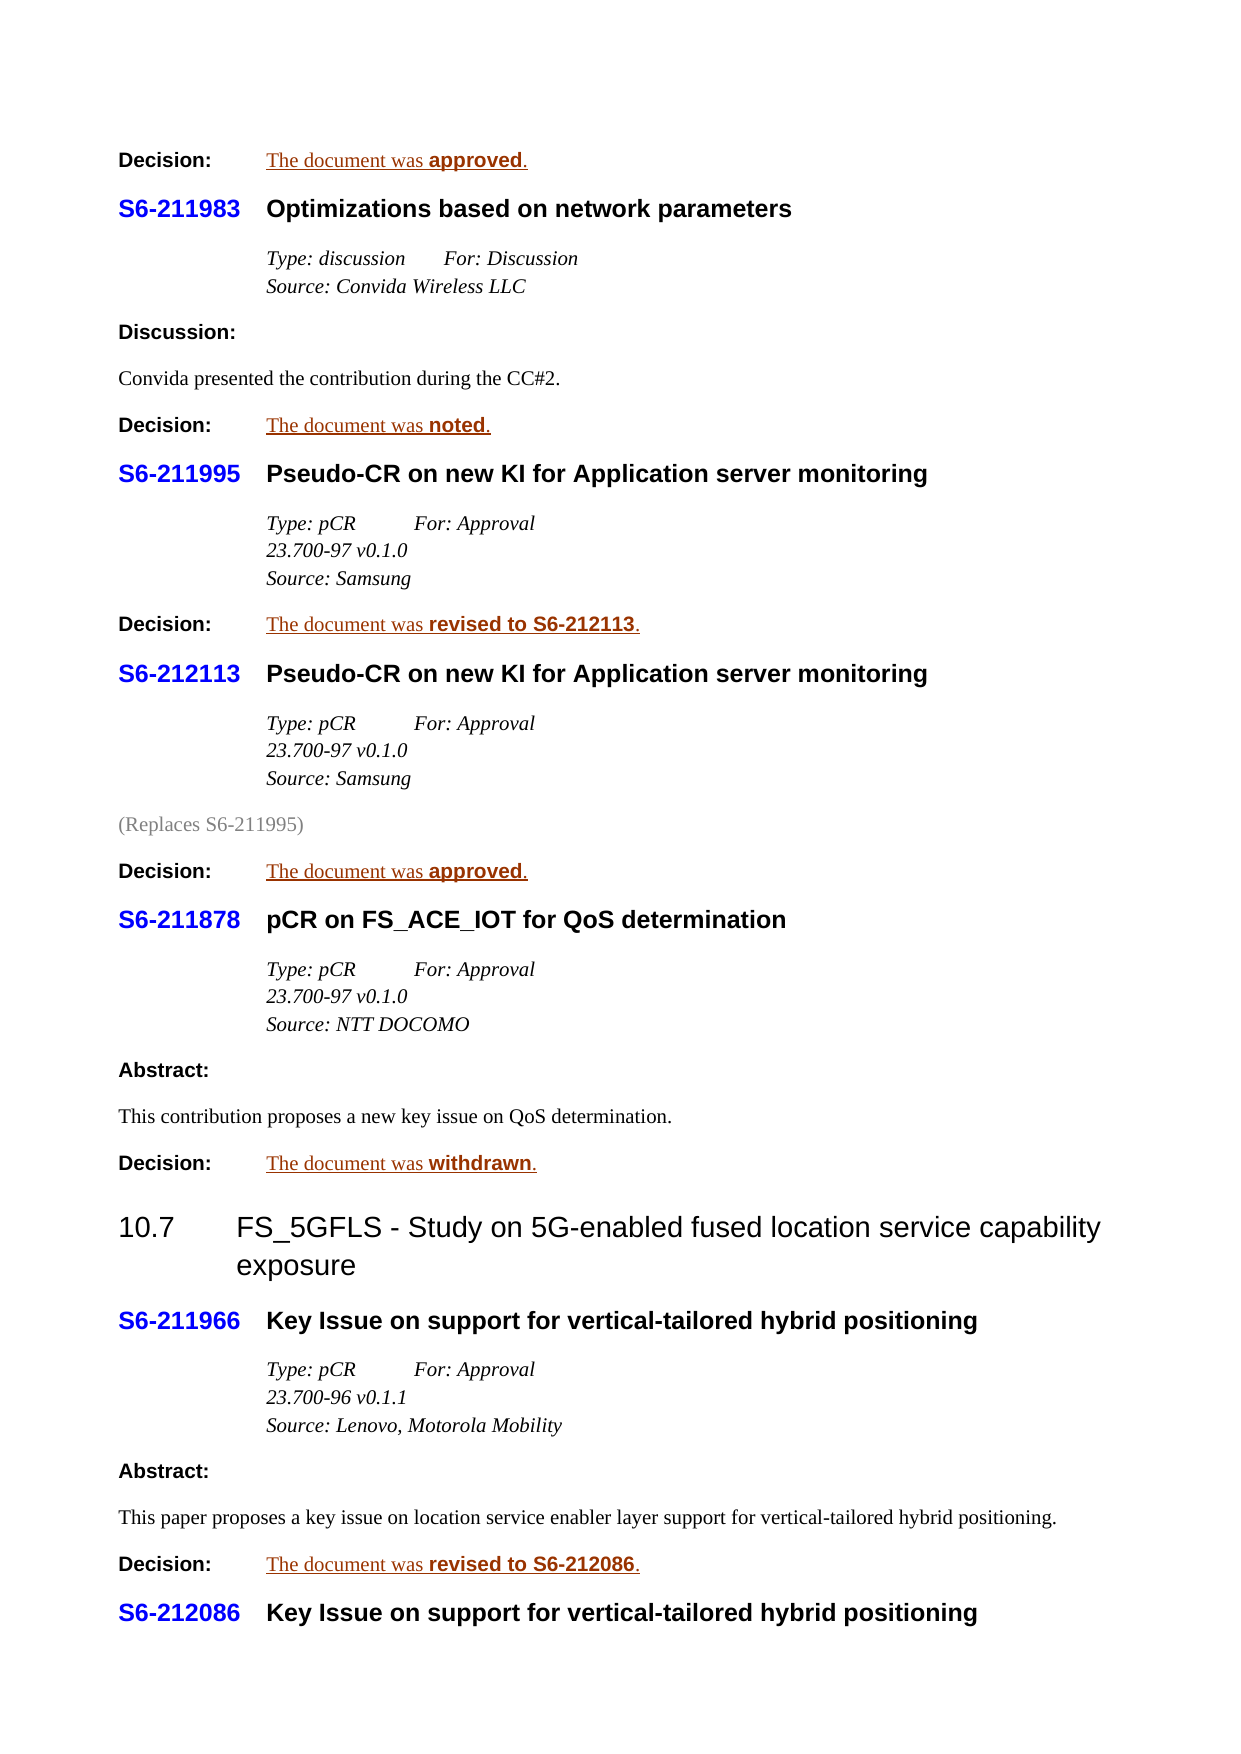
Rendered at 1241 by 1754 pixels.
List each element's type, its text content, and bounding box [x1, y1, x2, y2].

text Type: discussion For: Discussion Source: Convida Wireless LLC [118, 246, 1122, 298]
text Abstract: [118, 1058, 1122, 1082]
text This contribution proposes a new key issue on QoS determination. [118, 1104, 1122, 1128]
text Discussion: [118, 320, 1122, 344]
text Decision: The document was noted. [118, 412, 1122, 437]
subtitle 10.7 FS_5GFLS - Study on 5G-enabled fused location service capability exposure [118, 1210, 1122, 1282]
text Convida presented the contribution during the CC#2. [118, 366, 1122, 390]
text Type: pCR For: Approval 23.700-96 v0.1.1 Source: Lenovo, Motorola Mobility [118, 1357, 1122, 1437]
text Type: pCR For: Approval 23.700-97 v0.1.0 Source: Samsung [118, 511, 1122, 590]
text S6-211995 Pseudo-CR on new KI for Application server monitoring [118, 459, 1122, 488]
text S6-211878 pCR on FS_ACE_IOT for QoS determination [118, 905, 1122, 934]
text (Replaces S6-211995) [118, 812, 1122, 836]
text This paper proposes a key issue on location service enabler layer support for vertical-tailored hybrid positioning. [118, 1505, 1122, 1529]
text S6-211966 Key Issue on support for vertical-tailored hybrid positioning [118, 1306, 1122, 1334]
text Type: pCR For: Approval 23.700-97 v0.1.0 Source: Samsung [118, 711, 1122, 790]
text Decision: The document was approved. [118, 148, 1122, 172]
text Decision: The document was approved. [118, 858, 1122, 883]
text Abstract: [118, 1459, 1122, 1483]
text Decision: The document was revised to S6-212113. [118, 612, 1122, 636]
text Decision: The document was withdrawn. [118, 1151, 1122, 1175]
text S6-212113 Pseudo-CR on new KI for Application server monitoring [118, 659, 1122, 687]
text Type: pCR For: Approval 23.700-97 v0.1.0 Source: NTT DOCOMO [118, 957, 1122, 1036]
text S6-212086 Key Issue on support for vertical-tailored hybrid positioning [118, 1598, 1122, 1627]
text Decision: The document was revised to S6-212086. [118, 1552, 1122, 1576]
text S6-211983 Optimizations based on network parameters [118, 194, 1122, 223]
